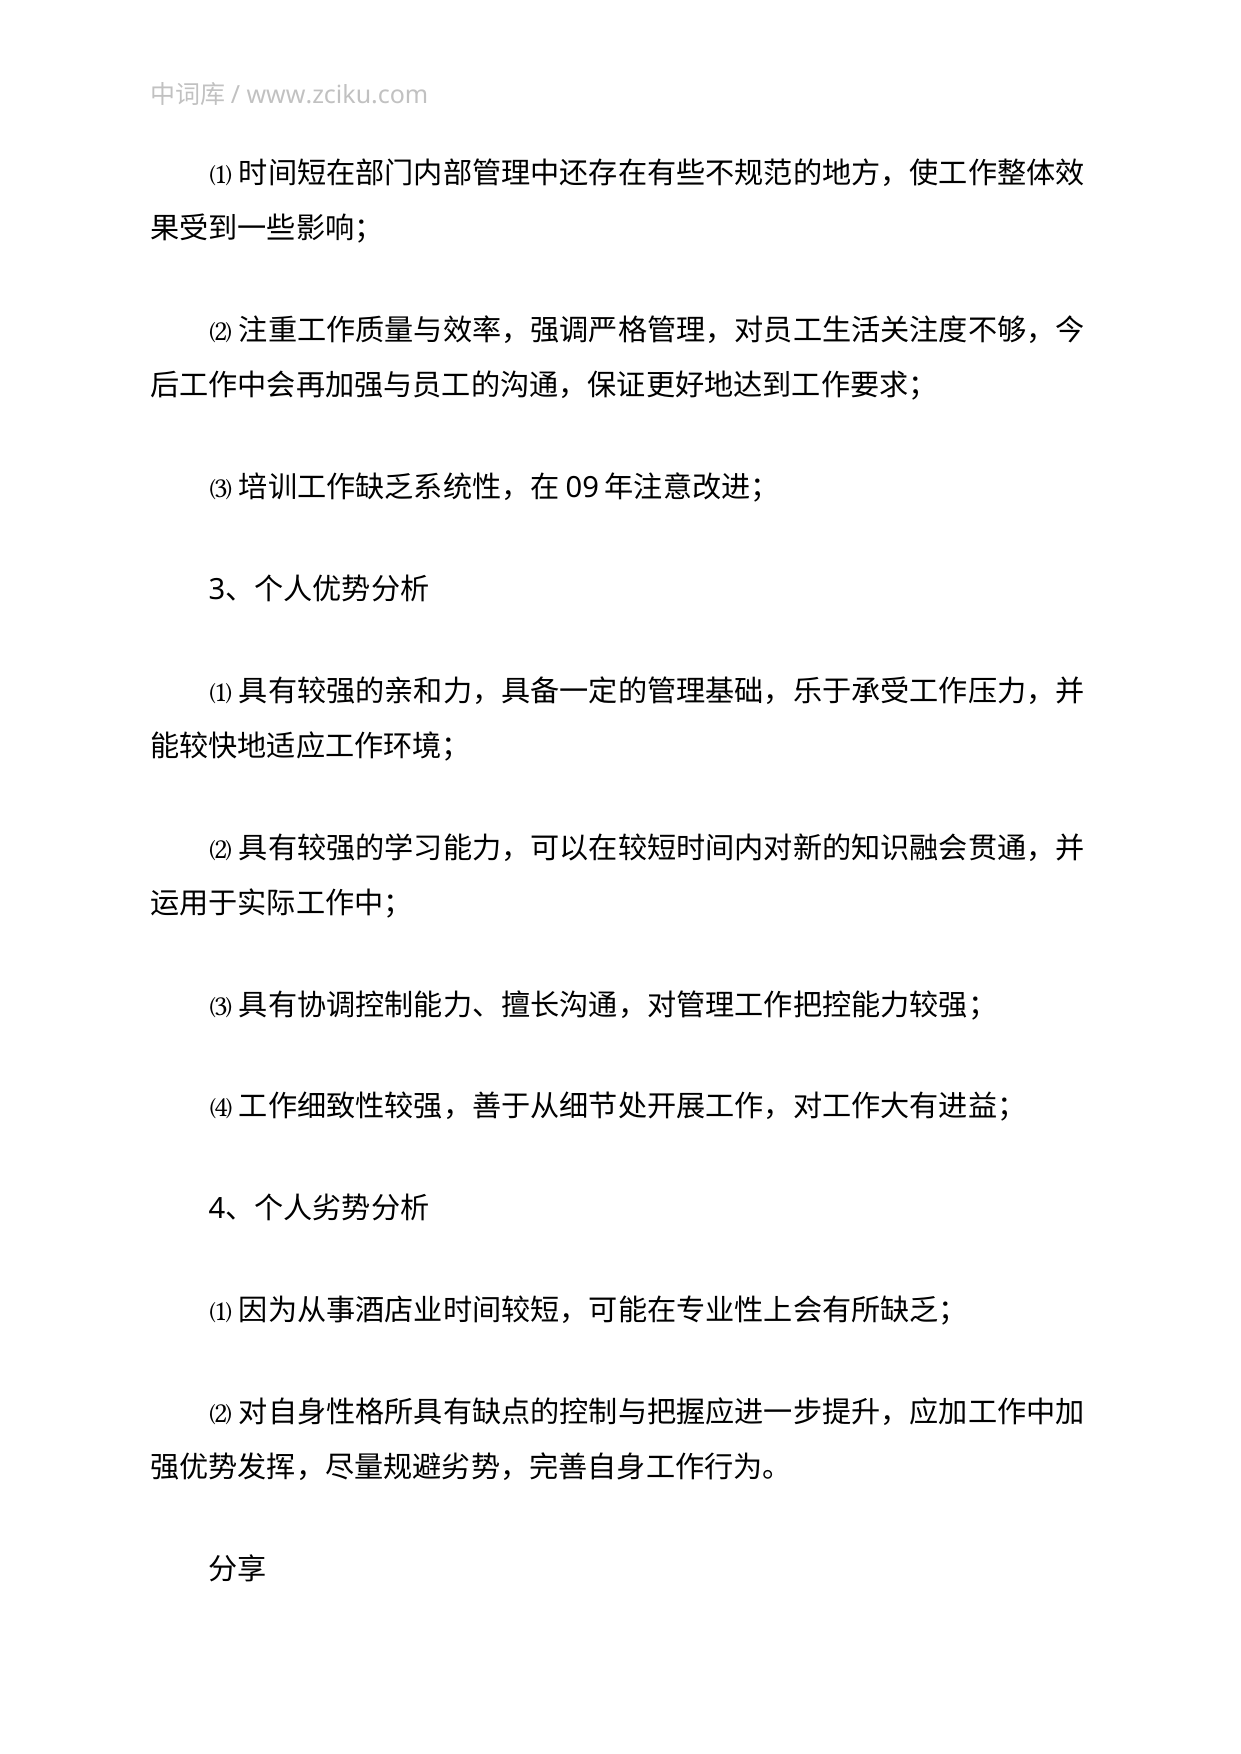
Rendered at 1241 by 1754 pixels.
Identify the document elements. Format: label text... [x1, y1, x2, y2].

text ⑴具有较强的亲和力，具备一定的管理基础，乐于承受工作压力，并能较快地适应工作环境； [150, 667, 1090, 765]
text ⑴时间短在部门内部管理中还存在有些不规范的地方，使工作整体效果受到一些影响； [150, 150, 1090, 247]
text 分享 [150, 1546, 1090, 1588]
text ⑷工作细致性较强，善于从细节处开展工作，对工作大有进益； [150, 1083, 1090, 1125]
text ⑶培训工作缺乏系统性，在09年注意改进； [150, 463, 1090, 506]
text ⑵具有较强的学习能力，可以在较短时间内对新的知识融会贯通，并运用于实际工作中； [150, 824, 1090, 922]
text ⑶具有协调控制能力、擅长沟通，对管理工作把控能力较强； [150, 981, 1090, 1023]
text ⑵对自身性格所具有缺点的控制与把握应进一步提升，应加工作中加强优势发挥，尽量规避劣势，完善自身工作行为。 [150, 1389, 1090, 1486]
text 3、个人优势分析 [150, 566, 1090, 608]
text 4、个人劣势分析 [150, 1185, 1090, 1227]
text ⑴因为从事酒店业时间较短，可能在专业性上会有所缺乏； [150, 1287, 1090, 1329]
text ⑵注重工作质量与效率，强调严格管理，对员工生活关注度不够，今后工作中会再加强与员工的沟通，保证更好地达到工作要求； [150, 307, 1090, 404]
